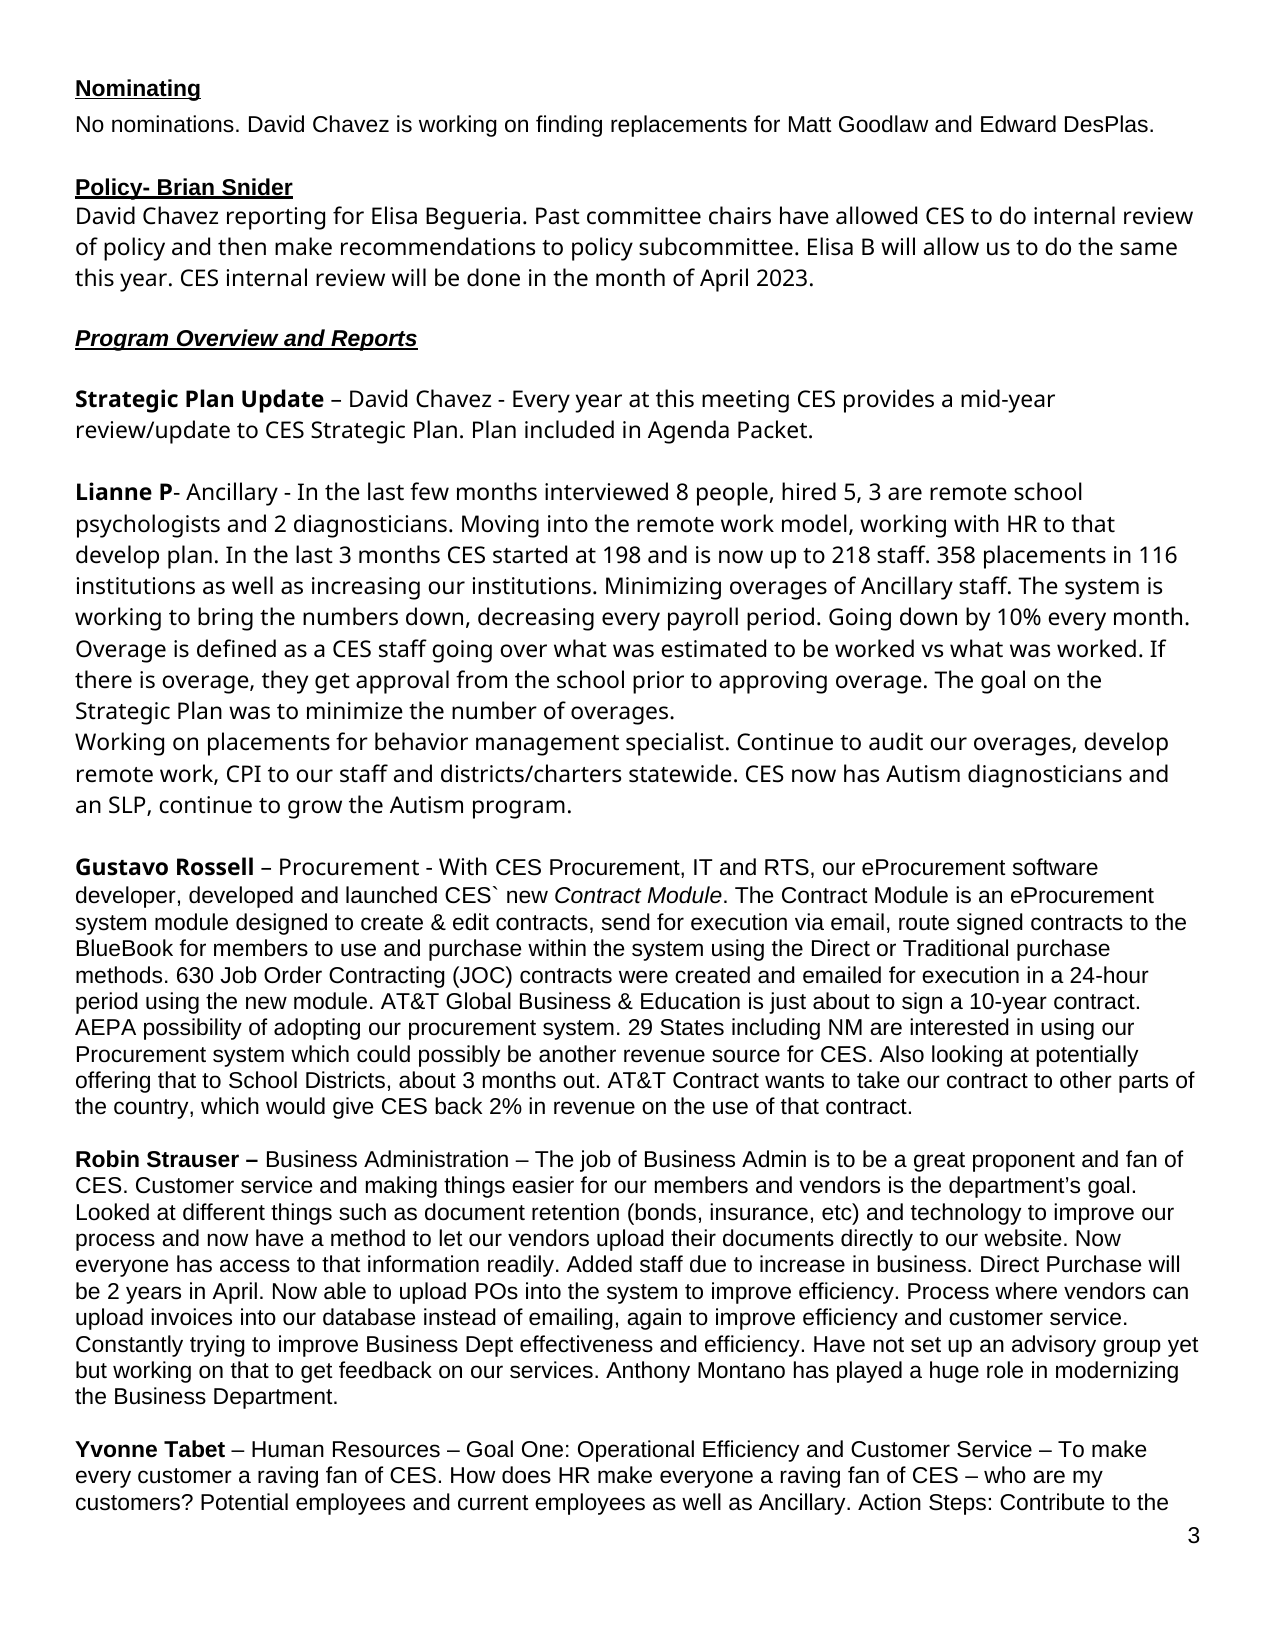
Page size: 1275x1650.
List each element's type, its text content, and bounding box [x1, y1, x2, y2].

text Gustavo Rossell – Procurement - With CES Procurement, IT and RTS, our eProcurement software developer, developed and launched CES` new Contract Module. The Contract Module is an eProcurement system module designed to create & edit contracts, send for execution via email, route signed contracts to the BlueBook for members to use and purchase within the system using the Direct or Traditional purchase methods. 630 Job Order Contracting (JOC) contracts were created and emailed for execution in a 24-hour period using the new module. AT&T Global Business & Education is just about to sign a 10-year contract. AEPA possibility of adopting our procurement system. 29 States including NM are interested in using our Procurement system which could possibly be another revenue source for CES. Also looking at potentially offering that to School Districts, about 3 months out. AT&T Contract wants to take our contract to other parts of the country, which would give CES back 2% in revenue on the use of that contract. [75, 851, 1200, 1120]
text Program Overview and Reports [75, 325, 1200, 351]
text Lianne P- Ancillary - In the last few months interviewed 8 people, hired 5, 3 are remote school psychologists and 2 diagnosticians. Moving into the remote work model, working with HR to that develop plan. In the last 3 months CES started at 198 and is now up to 218 staff. 358 placements in 116 institutions as well as increasing our institutions. Minimizing overages of Ancillary staff. The system is working to bring the numbers down, decreasing every payroll period. Going down by 10% every month. Overage is defined as a CES staff going over what was estimated to be worked vs what was worked. If there is overage, they get approval from the school prior to approving overage. The goal on the Strategic Plan was to minimize the number of overages. [75, 476, 1200, 726]
subtitle David Chavez reporting for Elisa Begueria. Past committee chairs have allowed CES to do internal review of policy and then make recommendations to policy subcommittee. Elisa B will allow us to do the same this year. CES internal review will be done in the month of April 2023. [75, 200, 1200, 294]
text Working on placements for behavior management specialist. Continue to audit our overages, develop remote work, CPI to our staff and districts/charters statewide. CES now has Autism diagnosticians and an SLP, continue to grow the Autism program. [75, 726, 1200, 820]
text Strategic Plan Update – David Chavez - Every year at this meeting CES provides a mid-year review/update to CES Strategic Plan. Plan included in Agenda Packet. [75, 382, 1200, 445]
text No nominations. David Chavez is working on finding replacements for Matt Goodlaw and Edward DesPlas. [75, 111, 1184, 137]
text Nominating [75, 75, 1184, 101]
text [75, 1436, 1200, 1515]
text Robin Strauser – Business Administration – The job of Business Admin is to be a great proponent and fan of CES. Customer service and making things easier for our members and vendors is the department’s goal. Looked at different things such as document retention (bonds, insurance, etc) and technology to improve our process and now have a method to let our vendors upload their documents directly to our website. Now everyone has access to that information readily. Added staff due to increase in business. Direct Purchase will be 2 years in April. Now able to upload POs into the system to improve efficiency. Process where vendors can upload invoices into our database instead of emailing, again to improve efficiency and customer service. Constantly trying to improve Business Dept effectiveness and efficiency. Have not set up an advisory group yet but working on that to get feedback on our services. Anthony Montano has played a huge role in modernizing the Business Department. [75, 1146, 1200, 1409]
subtitle Policy- Brian Snider [75, 173, 1200, 200]
